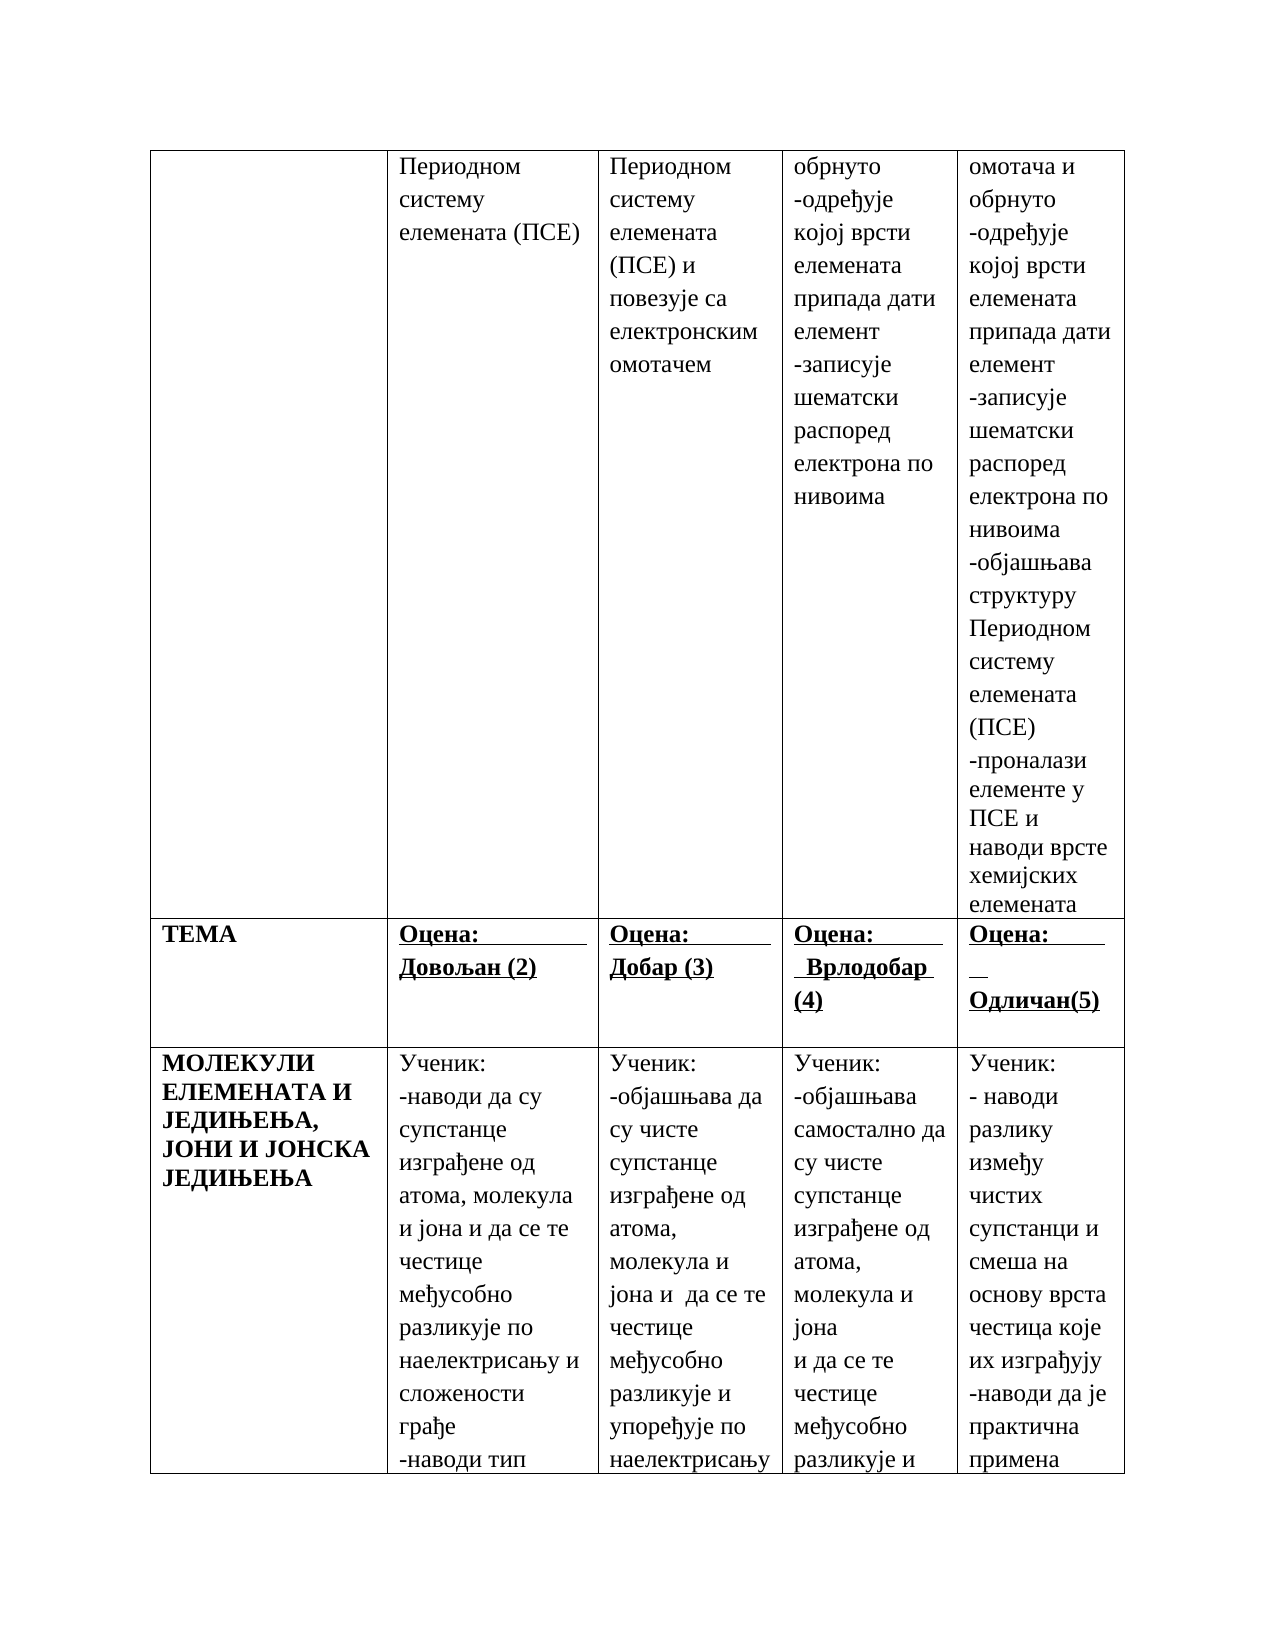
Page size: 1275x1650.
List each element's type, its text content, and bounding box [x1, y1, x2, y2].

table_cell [151, 151, 387, 918]
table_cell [958, 1048, 1124, 1473]
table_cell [388, 1048, 598, 1473]
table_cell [599, 151, 782, 918]
table_cell TEMA [151, 919, 387, 1047]
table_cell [958, 151, 1124, 918]
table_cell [151, 1048, 387, 1473]
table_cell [783, 151, 957, 918]
table_cell Оцена: Довољан (2) [388, 919, 598, 1047]
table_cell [388, 151, 598, 918]
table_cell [599, 1048, 782, 1473]
table_cell Оцена: Одличан(5) [958, 919, 1124, 1047]
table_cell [783, 1048, 957, 1473]
table_cell Оцена: Врлодобар (4) [783, 919, 957, 1047]
table_cell Оцена: Добар (3) [599, 919, 782, 1047]
